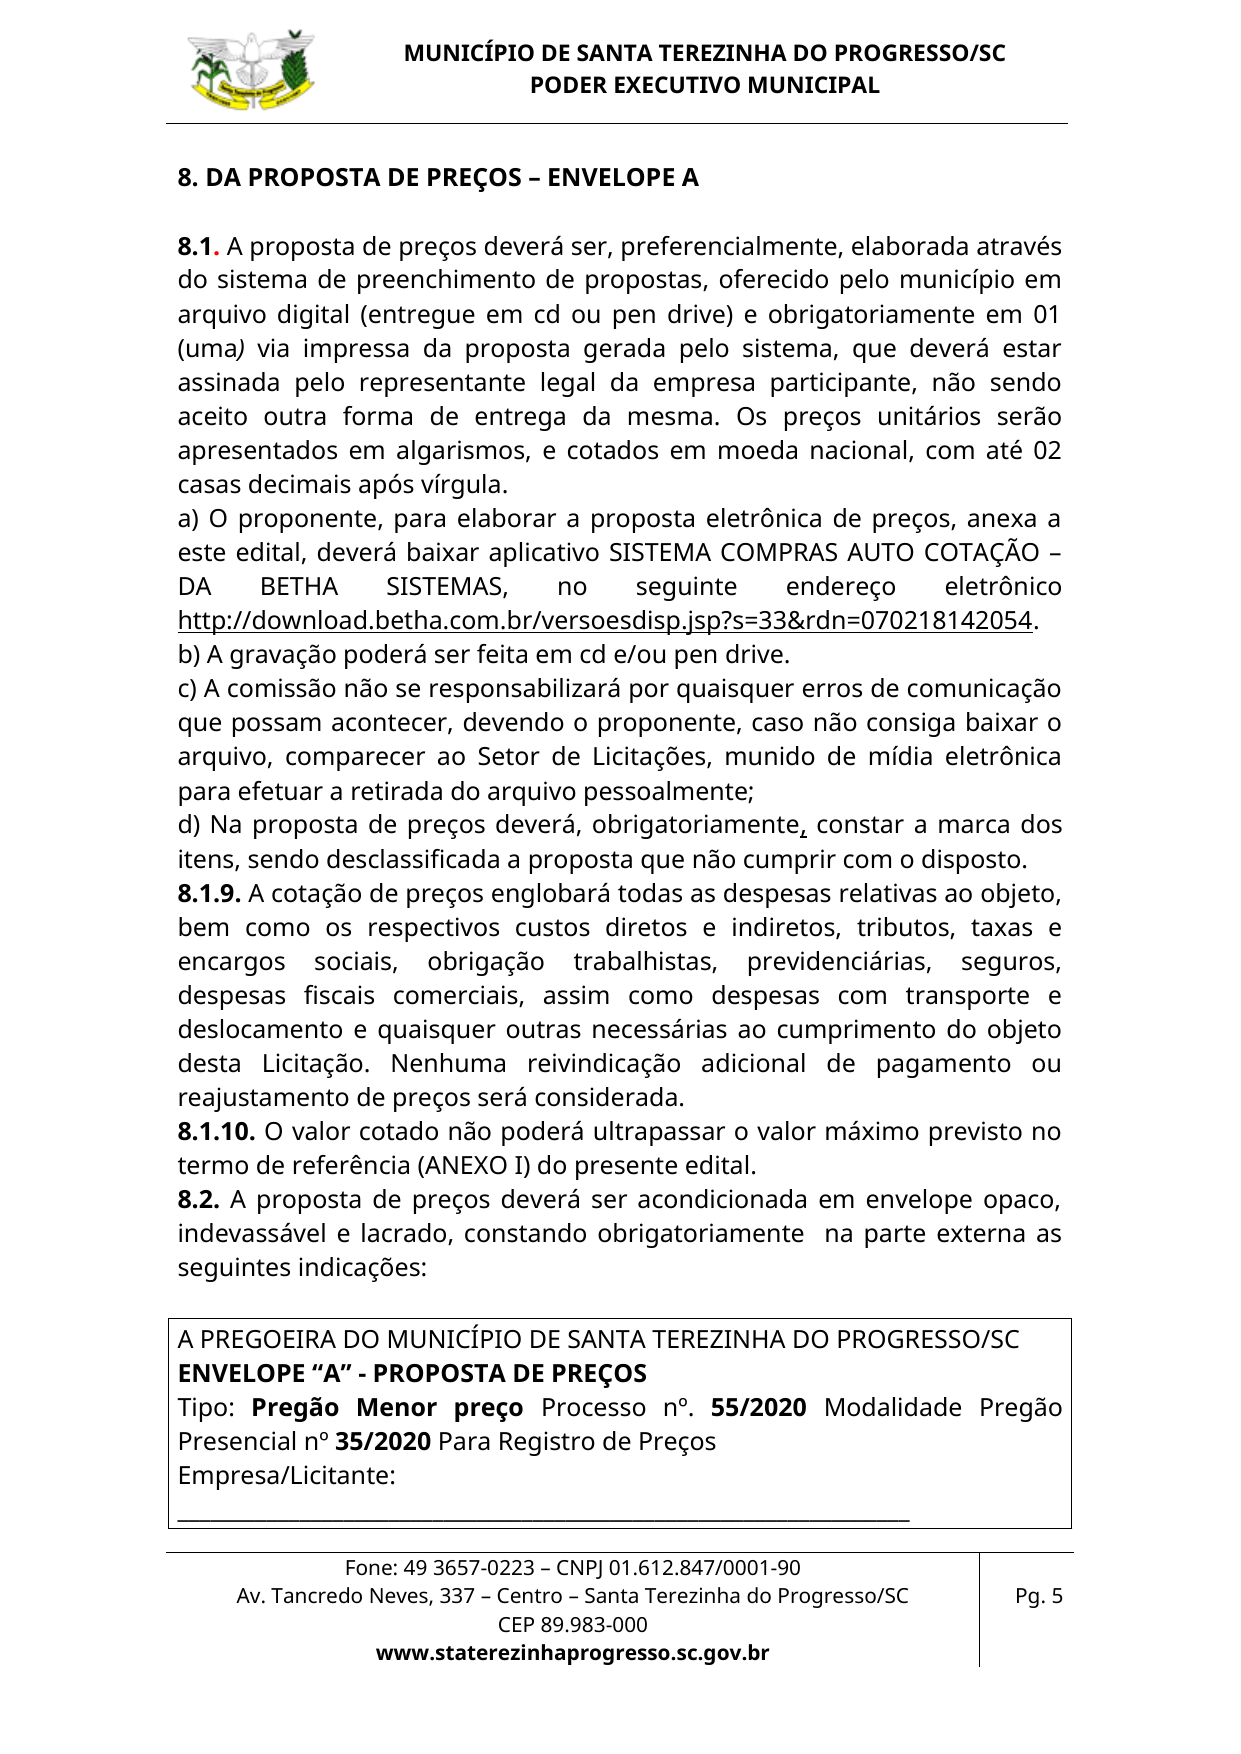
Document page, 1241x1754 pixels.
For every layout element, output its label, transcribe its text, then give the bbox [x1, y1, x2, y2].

text 8.1.9. A cotação de preços englobará todas as despesas relativas ao objeto, bem como os respectivos custos diretos e indiretos, tributos, taxas e encargos sociais, obrigação trabalhistas, previdenciárias, seguros, despesas fiscais comerciais, assim como despesas com transporte e deslocamento e quaisquer outras necessárias ao cumprimento do objeto desta Licitação. Nenhuma reivindicação adicional de pagamento ou reajustamento de preços será considerada. [177, 875, 1063, 1114]
text 8. DA PROPOSTA DE PREÇOS – ENVELOPE A [177, 160, 1063, 194]
picture [177, 14, 329, 123]
text a) O proponente, para elaborar a proposta eletrônica de preços, anexa a este edital, deverá baixar aplicativo SISTEMA COMPRAS AUTO COTAÇÃO – DA BETHA SISTEMAS, no seguinte endereço eletrônico http://download.betha.com.br/versoesdisp.jsp?s=33&rdn=070218142054. [177, 501, 1063, 637]
text ENVELOPE “A” - PROPOSTA DE PREÇOS [177, 1355, 1063, 1389]
text 8.2. A proposta de preços deverá ser acondicionada em envelope opaco, indevassável e lacrado, constando obrigatoriamente na parte externa as seguintes indicações: [177, 1182, 1063, 1284]
text b) A gravação poderá ser feita em cd e/ou pen drive. [177, 637, 1063, 671]
text Tipo: Pregão Menor preço Processo nº. 55/2020 Modalidade Pregão Presencial nº 35/2020 Para Registro de Preços [177, 1389, 1063, 1454]
text Empresa/Licitante: __________________________________________________________________ [169, 1454, 1071, 1528]
text 8.1. A proposta de preços deverá ser, preferencialmente, elaborada através do sistema de preenchimento de propostas, oferecido pelo município em arquivo digital (entregue em cd ou pen drive) e obrigatoriamente em 01 (uma) via impressa da proposta gerada pelo sistema, que deverá estar assinada pelo representante legal da empresa participante, não sendo aceito outra forma de entrega da mesma. Os preços unitários serão apresentados em algarismos, e cotados em moeda nacional, com até 02 casas decimais após vírgula. [177, 228, 1063, 501]
text A PREGOEIRA DO MUNICÍPIO DE SANTA TEREZINHA DO PROGRESSO/SC [169, 1319, 1071, 1355]
text d) Na proposta de preços deverá, obrigatoriamente, constar a marca dos itens, sendo desclassificada a proposta que não cumprir com o disposto. [177, 807, 1063, 875]
text c) A comissão não se responsabilizará por quaisquer erros de comunicação que possam acontecer, devendo o proponente, caso não consiga baixar o arquivo, comparecer ao Setor de Licitações, munido de mídia eletrônica para efetuar a retirada do arquivo pessoalmente; [177, 671, 1063, 807]
text 8.1.10. O valor cotado não poderá ultrapassar o valor máximo previsto no termo de referência (ANEXO I) do presente edital. [177, 1114, 1063, 1182]
